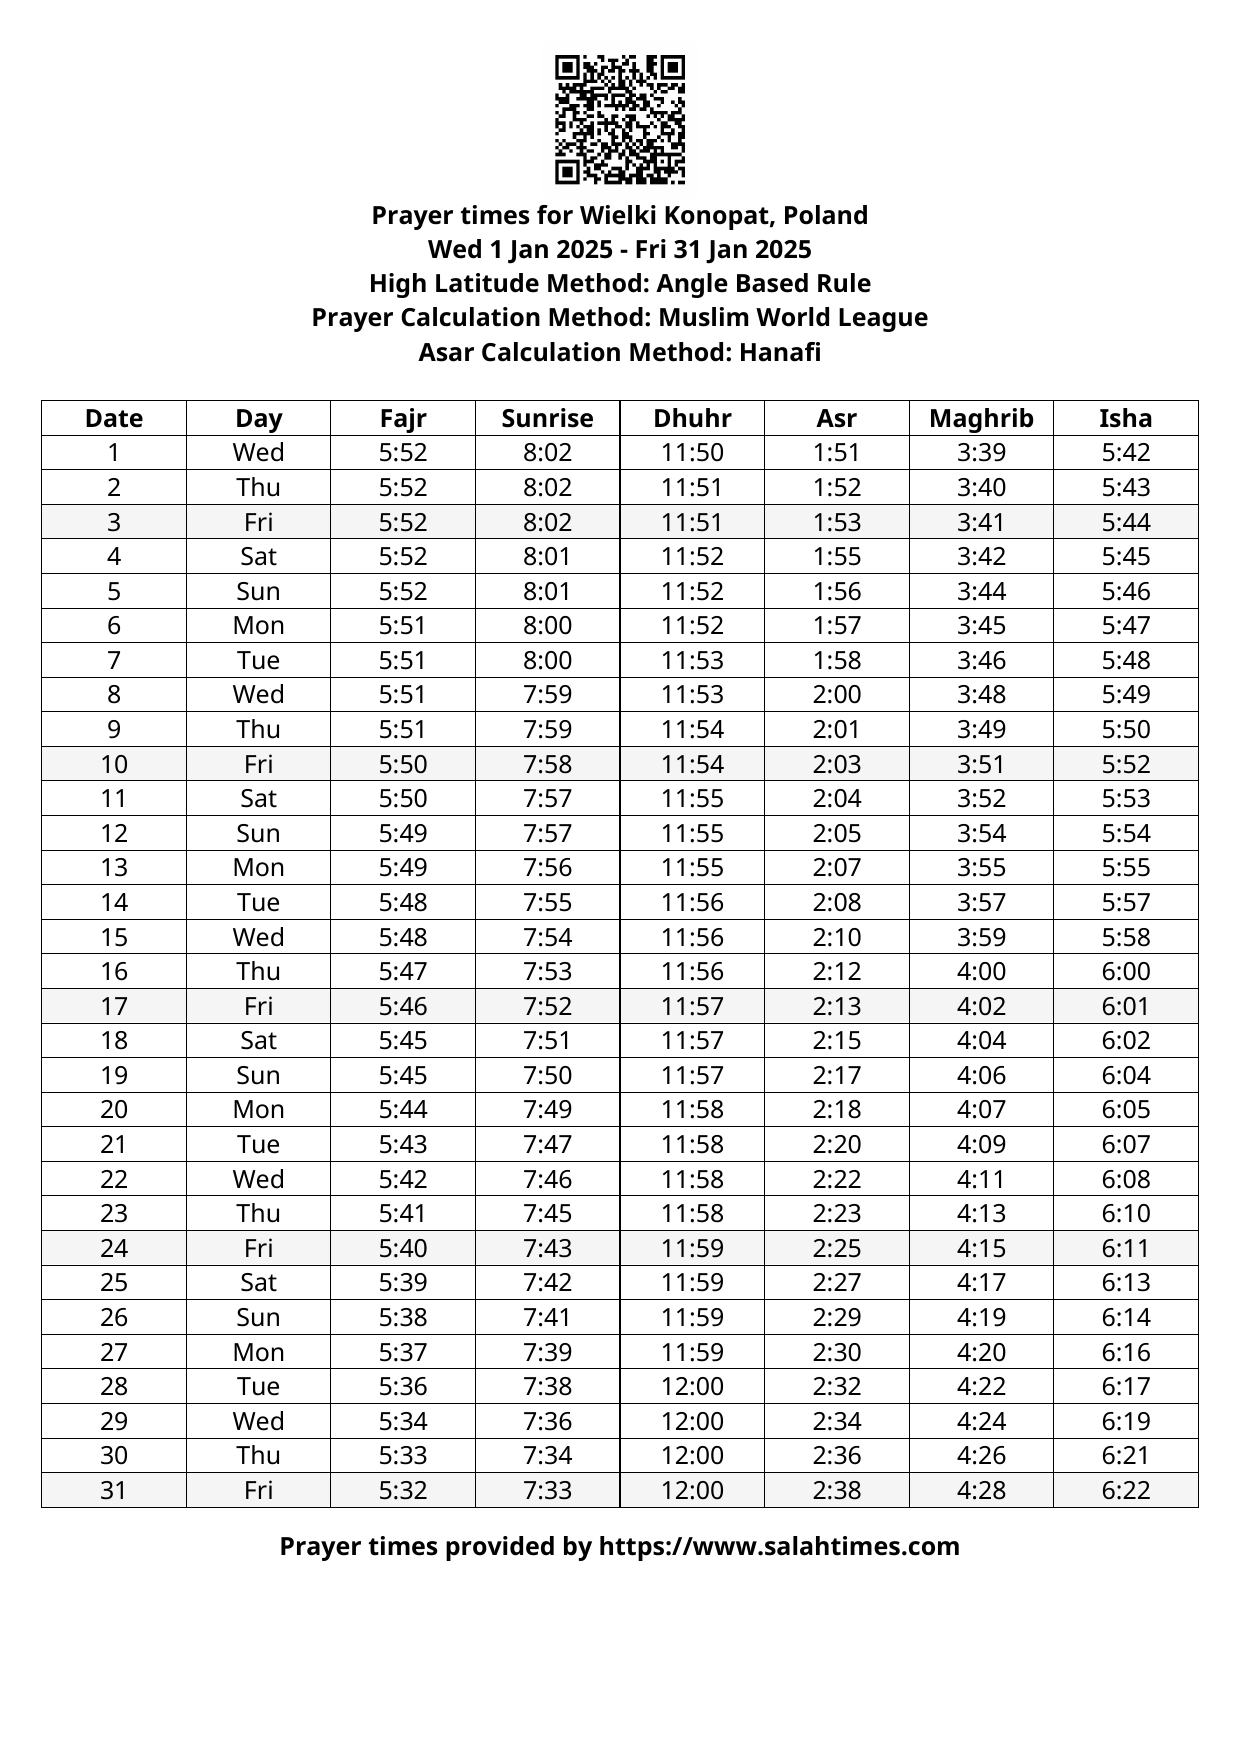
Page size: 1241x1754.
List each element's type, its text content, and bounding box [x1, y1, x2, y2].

table_cell 11:57 [621, 1058, 764, 1092]
table_cell 3:42 [910, 539, 1053, 573]
table_cell Wed [187, 920, 330, 953]
table_cell 5:46 [331, 989, 475, 1022]
table_cell 2:01 [765, 712, 909, 746]
table_cell 2:00 [765, 678, 909, 711]
table_cell 6:19 [1054, 1404, 1198, 1437]
table_cell 11:56 [621, 954, 764, 988]
table_cell 19 [42, 1058, 186, 1092]
table_cell 5:40 [331, 1231, 475, 1264]
table_cell 5:48 [1054, 643, 1198, 677]
table_cell 7:52 [476, 989, 619, 1022]
table_cell 4 [42, 539, 186, 573]
table_cell 5:58 [1054, 920, 1198, 953]
table_header Day [187, 401, 330, 434]
table_cell 5:45 [331, 1058, 475, 1092]
table_cell 5:47 [1054, 609, 1198, 642]
table_cell 29 [42, 1404, 186, 1437]
table_cell 5:38 [331, 1300, 475, 1334]
text Prayer times provided by https://www.salahtimes.com [42, 1528, 1198, 1563]
table_cell 5:42 [1054, 436, 1198, 469]
table_cell 2 [42, 470, 186, 504]
table_cell 7:51 [476, 1024, 619, 1057]
table_cell 4:11 [910, 1162, 1053, 1195]
table_cell 1:56 [765, 574, 909, 607]
table_cell Tue [187, 885, 330, 919]
table_cell 11:57 [621, 989, 764, 1022]
table_cell 7:47 [476, 1127, 619, 1161]
table_cell 3:54 [910, 816, 1053, 849]
table_cell 20 [42, 1093, 186, 1126]
table_cell Sat [187, 1266, 330, 1299]
table_cell 1:58 [765, 643, 909, 677]
table_cell 11:55 [621, 781, 764, 815]
text Prayer times for Wielki Konopat, Poland [42, 198, 1198, 232]
table_cell 4:20 [910, 1335, 1053, 1368]
table_cell 4:15 [910, 1231, 1053, 1264]
table_cell 2:18 [765, 1093, 909, 1126]
table_cell 11:51 [621, 470, 764, 504]
table_cell Sat [187, 1024, 330, 1057]
table_cell 7 [42, 643, 186, 677]
table_cell 23 [42, 1196, 186, 1230]
table_cell 11:55 [621, 851, 764, 884]
table_cell 10 [42, 747, 186, 780]
table_cell Sat [187, 781, 330, 815]
table_cell 16 [42, 954, 186, 988]
table_cell 2:32 [765, 1369, 909, 1403]
table_cell 11:54 [621, 747, 764, 780]
table_cell 2:17 [765, 1058, 909, 1092]
table_cell 7:33 [476, 1473, 619, 1507]
table_cell 5:49 [1054, 678, 1198, 711]
table_cell 3:57 [910, 885, 1053, 919]
table_cell 12:00 [621, 1404, 764, 1437]
table_cell 5:39 [331, 1266, 475, 1299]
table_cell 5:49 [331, 851, 475, 884]
table_cell 5:51 [331, 712, 475, 746]
table_cell 12:00 [621, 1473, 764, 1507]
table_cell 5:36 [331, 1369, 475, 1403]
table_cell 11:56 [621, 920, 764, 953]
table_cell 9 [42, 712, 186, 746]
table_cell 5:43 [1054, 470, 1198, 504]
text High Latitude Method: Angle Based Rule [42, 266, 1198, 300]
table_cell 6:01 [1054, 989, 1198, 1022]
table_cell 2:08 [765, 885, 909, 919]
text Asar Calculation Method: Hanafi [42, 334, 1198, 368]
table_cell 6:05 [1054, 1093, 1198, 1126]
table_cell 7:55 [476, 885, 619, 919]
table_cell Fri [187, 747, 330, 780]
table_cell 5:52 [331, 505, 475, 538]
table_cell 5:52 [331, 574, 475, 607]
table_cell 2:12 [765, 954, 909, 988]
table_cell 2:38 [765, 1473, 909, 1507]
table_cell 4:06 [910, 1058, 1053, 1092]
table_cell 8:01 [476, 574, 619, 607]
table_cell 11:56 [621, 885, 764, 919]
table_cell 13 [42, 851, 186, 884]
table_cell 11:54 [621, 712, 764, 746]
table_cell 3:46 [910, 643, 1053, 677]
table_cell Mon [187, 1335, 330, 1368]
table_cell 4:17 [910, 1266, 1053, 1299]
table_cell 7:57 [476, 781, 619, 815]
table_cell 5:52 [331, 470, 475, 504]
table_cell 18 [42, 1024, 186, 1057]
table_cell 8:02 [476, 470, 619, 504]
table_cell 11 [42, 781, 186, 815]
table_cell 4:00 [910, 954, 1053, 988]
table_cell Thu [187, 470, 330, 504]
table_cell Sat [187, 539, 330, 573]
table_cell 6:17 [1054, 1369, 1198, 1403]
table_cell 6 [42, 609, 186, 642]
table_cell 2:23 [765, 1196, 909, 1230]
table_cell 11:52 [621, 574, 764, 607]
table_cell 8:00 [476, 609, 619, 642]
table_cell 11:59 [621, 1231, 764, 1264]
table_cell 6:10 [1054, 1196, 1198, 1230]
table_cell 2:22 [765, 1162, 909, 1195]
table_cell 4:07 [910, 1093, 1053, 1126]
table_cell 5:52 [331, 436, 475, 469]
table_cell 3:44 [910, 574, 1053, 607]
table_cell 4:24 [910, 1404, 1053, 1437]
table_cell 26 [42, 1300, 186, 1334]
text Prayer Calculation Method: Muslim World League [42, 300, 1198, 334]
table_cell 11:55 [621, 816, 764, 849]
table_cell 7:46 [476, 1162, 619, 1195]
table_cell 7:34 [476, 1439, 619, 1472]
table_cell 1:55 [765, 539, 909, 573]
table_cell Tue [187, 643, 330, 677]
table_cell 11:59 [621, 1335, 764, 1368]
table_cell 2:20 [765, 1127, 909, 1161]
table_cell 17 [42, 989, 186, 1022]
table_cell 3:59 [910, 920, 1053, 953]
table_cell Sun [187, 816, 330, 849]
picture [542, 41, 699, 198]
table_header Dhuhr [621, 401, 764, 434]
table_cell 5:46 [1054, 574, 1198, 607]
table_cell 5:34 [331, 1404, 475, 1437]
table_cell Mon [187, 851, 330, 884]
table_cell 11:57 [621, 1024, 764, 1057]
table_cell 24 [42, 1231, 186, 1264]
table_cell 2:27 [765, 1266, 909, 1299]
table_cell 5:55 [1054, 851, 1198, 884]
table_cell 2:05 [765, 816, 909, 849]
table_cell 5:51 [331, 643, 475, 677]
table_cell 7:39 [476, 1335, 619, 1368]
table_cell 5:52 [331, 539, 475, 573]
table_cell Sun [187, 1058, 330, 1092]
table_cell 1:51 [765, 436, 909, 469]
table_cell 11:52 [621, 609, 764, 642]
table_cell 11:59 [621, 1300, 764, 1334]
table_cell 1:57 [765, 609, 909, 642]
table_cell 4:13 [910, 1196, 1053, 1230]
table_cell 5:48 [331, 885, 475, 919]
table_cell 7:43 [476, 1231, 619, 1264]
table_header Asr [765, 401, 909, 434]
table_cell 3:40 [910, 470, 1053, 504]
table_cell 8:02 [476, 505, 619, 538]
table_cell Thu [187, 954, 330, 988]
table_cell 27 [42, 1335, 186, 1368]
table_cell 2:13 [765, 989, 909, 1022]
table_cell 7:53 [476, 954, 619, 988]
table_cell 2:04 [765, 781, 909, 815]
table_cell Tue [187, 1127, 330, 1161]
table_cell Wed [187, 1404, 330, 1437]
table_cell 2:34 [765, 1404, 909, 1437]
table_cell 5:45 [1054, 539, 1198, 573]
table_cell 3:51 [910, 747, 1053, 780]
table_cell 2:30 [765, 1335, 909, 1368]
table_cell 3:49 [910, 712, 1053, 746]
table_cell 7:57 [476, 816, 619, 849]
table_header Isha [1054, 401, 1198, 434]
table_cell 7:58 [476, 747, 619, 780]
table_cell 7:41 [476, 1300, 619, 1334]
table_cell 6:04 [1054, 1058, 1198, 1092]
table_cell 8:01 [476, 539, 619, 573]
table_cell 14 [42, 885, 186, 919]
table_cell 6:07 [1054, 1127, 1198, 1161]
table_cell 4:04 [910, 1024, 1053, 1057]
table_cell 3:48 [910, 678, 1053, 711]
table_cell 11:53 [621, 678, 764, 711]
table_cell Fri [187, 1231, 330, 1264]
table_cell 1 [42, 436, 186, 469]
table_cell 5:44 [331, 1093, 475, 1126]
table_cell 1:53 [765, 505, 909, 538]
table_cell 7:45 [476, 1196, 619, 1230]
table_cell 4:09 [910, 1127, 1053, 1161]
table_cell 3:45 [910, 609, 1053, 642]
table_cell 3:39 [910, 436, 1053, 469]
table_cell 11:58 [621, 1162, 764, 1195]
table_cell 3:41 [910, 505, 1053, 538]
table_cell 5:49 [331, 816, 475, 849]
table_cell 2:03 [765, 747, 909, 780]
table_cell 5:50 [1054, 712, 1198, 746]
table_cell 15 [42, 920, 186, 953]
table_cell 5:53 [1054, 781, 1198, 815]
table_cell 6:02 [1054, 1024, 1198, 1057]
table_cell 12:00 [621, 1439, 764, 1472]
table_cell 4:26 [910, 1439, 1053, 1472]
table_cell 5:42 [331, 1162, 475, 1195]
table_cell 5:44 [1054, 505, 1198, 538]
table_cell Tue [187, 1369, 330, 1403]
table_cell 5:51 [331, 678, 475, 711]
table_cell 3:52 [910, 781, 1053, 815]
table_cell 11:58 [621, 1093, 764, 1126]
table_cell 11:59 [621, 1266, 764, 1299]
table_cell Fri [187, 505, 330, 538]
table_cell Mon [187, 609, 330, 642]
table_cell 5:45 [331, 1024, 475, 1057]
table_cell 3 [42, 505, 186, 538]
table_cell 5:50 [331, 747, 475, 780]
table_cell Fri [187, 989, 330, 1022]
table_header Maghrib [910, 401, 1053, 434]
table_cell 7:54 [476, 920, 619, 953]
table_cell 5:52 [1054, 747, 1198, 780]
table_cell 6:11 [1054, 1231, 1198, 1264]
table_cell 6:00 [1054, 954, 1198, 988]
table_cell Mon [187, 1093, 330, 1126]
table_cell 6:22 [1054, 1473, 1198, 1507]
table_cell 5:47 [331, 954, 475, 988]
table_cell 5:48 [331, 920, 475, 953]
table_cell 28 [42, 1369, 186, 1403]
table_cell 5:33 [331, 1439, 475, 1472]
table_cell 2:36 [765, 1439, 909, 1472]
table_cell 4:02 [910, 989, 1053, 1022]
table_cell 5:37 [331, 1335, 475, 1368]
table_cell 3:55 [910, 851, 1053, 884]
table_cell 5:32 [331, 1473, 475, 1507]
table_cell 5:50 [331, 781, 475, 815]
table_cell 11:50 [621, 436, 764, 469]
table_cell 22 [42, 1162, 186, 1195]
table_cell 11:58 [621, 1196, 764, 1230]
table_cell 5:51 [331, 609, 475, 642]
table_cell 2:10 [765, 920, 909, 953]
table_cell 12:00 [621, 1369, 764, 1403]
table_header Sunrise [476, 401, 619, 434]
table_cell 4:19 [910, 1300, 1053, 1334]
table_cell 6:14 [1054, 1300, 1198, 1334]
table_cell 7:59 [476, 712, 619, 746]
table_cell Wed [187, 678, 330, 711]
table_cell 2:29 [765, 1300, 909, 1334]
table_cell 6:13 [1054, 1266, 1198, 1299]
table_cell Sun [187, 1300, 330, 1334]
table_cell Fri [187, 1473, 330, 1507]
table_cell 12 [42, 816, 186, 849]
table_cell 11:53 [621, 643, 764, 677]
table_cell 5:41 [331, 1196, 475, 1230]
table_cell 2:07 [765, 851, 909, 884]
table_cell 11:58 [621, 1127, 764, 1161]
table_cell 5:57 [1054, 885, 1198, 919]
table_cell 25 [42, 1266, 186, 1299]
table_cell 6:16 [1054, 1335, 1198, 1368]
text Wed 1 Jan 2025 - Fri 31 Jan 2025 [42, 232, 1198, 266]
table_cell Thu [187, 712, 330, 746]
table_cell 7:36 [476, 1404, 619, 1437]
table_header Fajr [331, 401, 475, 434]
table_cell 21 [42, 1127, 186, 1161]
table_header Date [42, 401, 186, 434]
table_cell 7:50 [476, 1058, 619, 1092]
table_cell 31 [42, 1473, 186, 1507]
table_cell 7:56 [476, 851, 619, 884]
table_cell 8 [42, 678, 186, 711]
table_cell 4:28 [910, 1473, 1053, 1507]
table_cell 5 [42, 574, 186, 607]
table_cell 7:59 [476, 678, 619, 711]
table_cell 11:52 [621, 539, 764, 573]
table_cell 6:08 [1054, 1162, 1198, 1195]
table_cell 11:51 [621, 505, 764, 538]
table_cell 1:52 [765, 470, 909, 504]
table_cell 2:15 [765, 1024, 909, 1057]
table_cell Thu [187, 1439, 330, 1472]
table_cell Sun [187, 574, 330, 607]
table_cell Wed [187, 436, 330, 469]
table_cell 30 [42, 1439, 186, 1472]
table_cell 7:38 [476, 1369, 619, 1403]
table_cell 8:02 [476, 436, 619, 469]
table_cell 5:43 [331, 1127, 475, 1161]
table_cell Wed [187, 1162, 330, 1195]
table_cell Thu [187, 1196, 330, 1230]
table_cell 2:25 [765, 1231, 909, 1264]
table_cell 6:21 [1054, 1439, 1198, 1472]
table_cell 4:22 [910, 1369, 1053, 1403]
table_cell 7:42 [476, 1266, 619, 1299]
table_cell 8:00 [476, 643, 619, 677]
table_cell 7:49 [476, 1093, 619, 1126]
table_cell 5:54 [1054, 816, 1198, 849]
